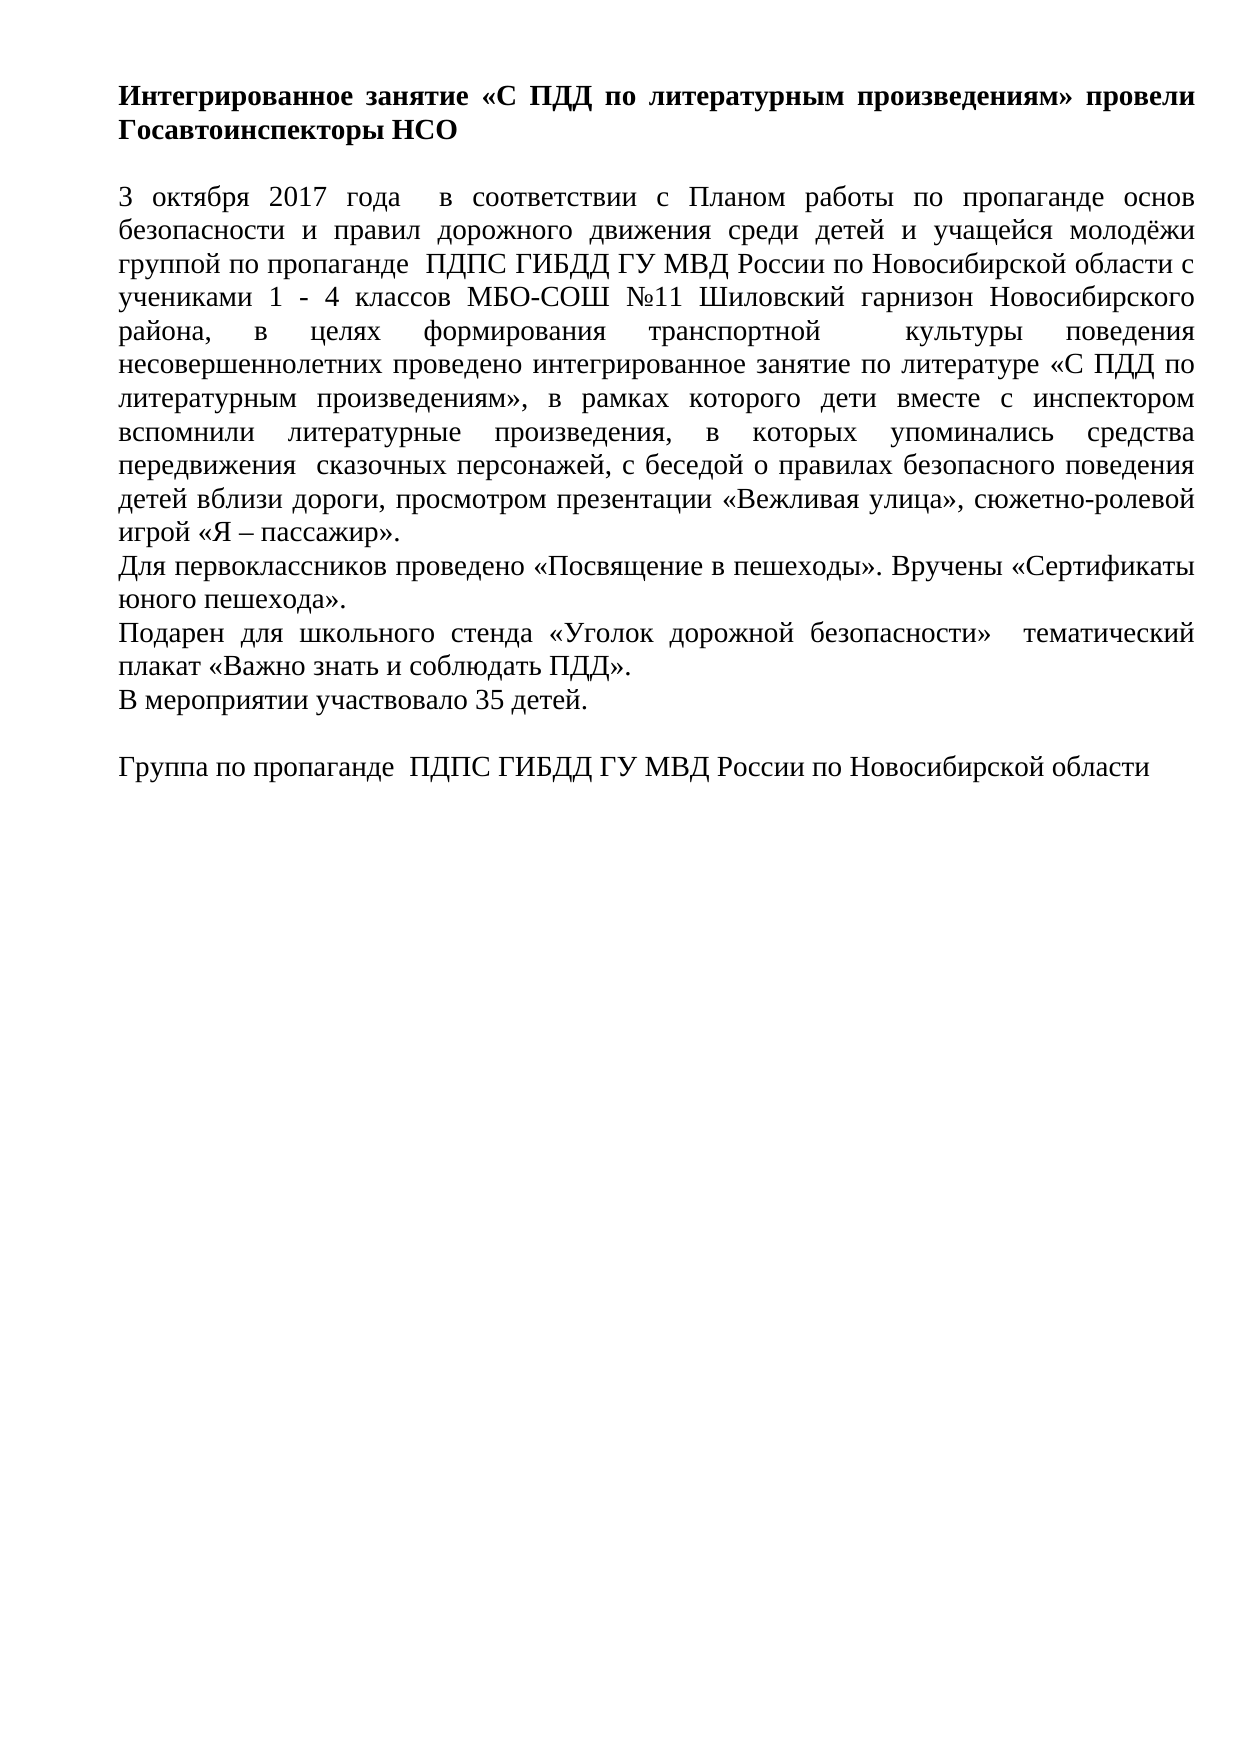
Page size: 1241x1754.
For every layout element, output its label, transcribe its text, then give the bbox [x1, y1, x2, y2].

text Интегрированное занятие «С ПДД по литературным произведениям» провели Госавтоинспекторы НСО [118, 78, 1196, 145]
text Подарен для школьного стенда «Уголок дорожной безопасности» тематический плакат «Важно знать и соблюдать ПДД». [118, 615, 1196, 682]
text В мероприятии участвовало 35 детей. [118, 682, 1196, 716]
text 3 октября 2017 года в соответствии с Планом работы по пропаганде основ безопасности и правил дорожного движения среди детей и учащейся молодёжи группой по пропаганде ПДПС ГИБДД ГУ МВД России по Новосибирской области с учениками 1 - 4 классов МБО-СОШ №11 Шиловский гарнизон Новосибирского района, в целях формирования транспортной культуры поведения несовершеннолетних проведено интегрированное занятие по литературе «С ПДД по литературным произведениям», в рамках которого дети вместе с инспектором вспомнили литературные произведения, в которых упоминались средства передвижения сказочных персонажей, с беседой о правилах безопасного поведения детей вблизи дороги, просмотром презентации «Вежливая улица», сюжетно-ролевой игрой «Я – пассажир». [118, 179, 1196, 548]
text Группа по пропаганде ПДПС ГИБДД ГУ МВД России по Новосибирской области [118, 749, 1196, 783]
text Для первоклассников проведено «Посвящение в пешеходы». Вручены «Сертификаты юного пешехода». [118, 548, 1196, 615]
